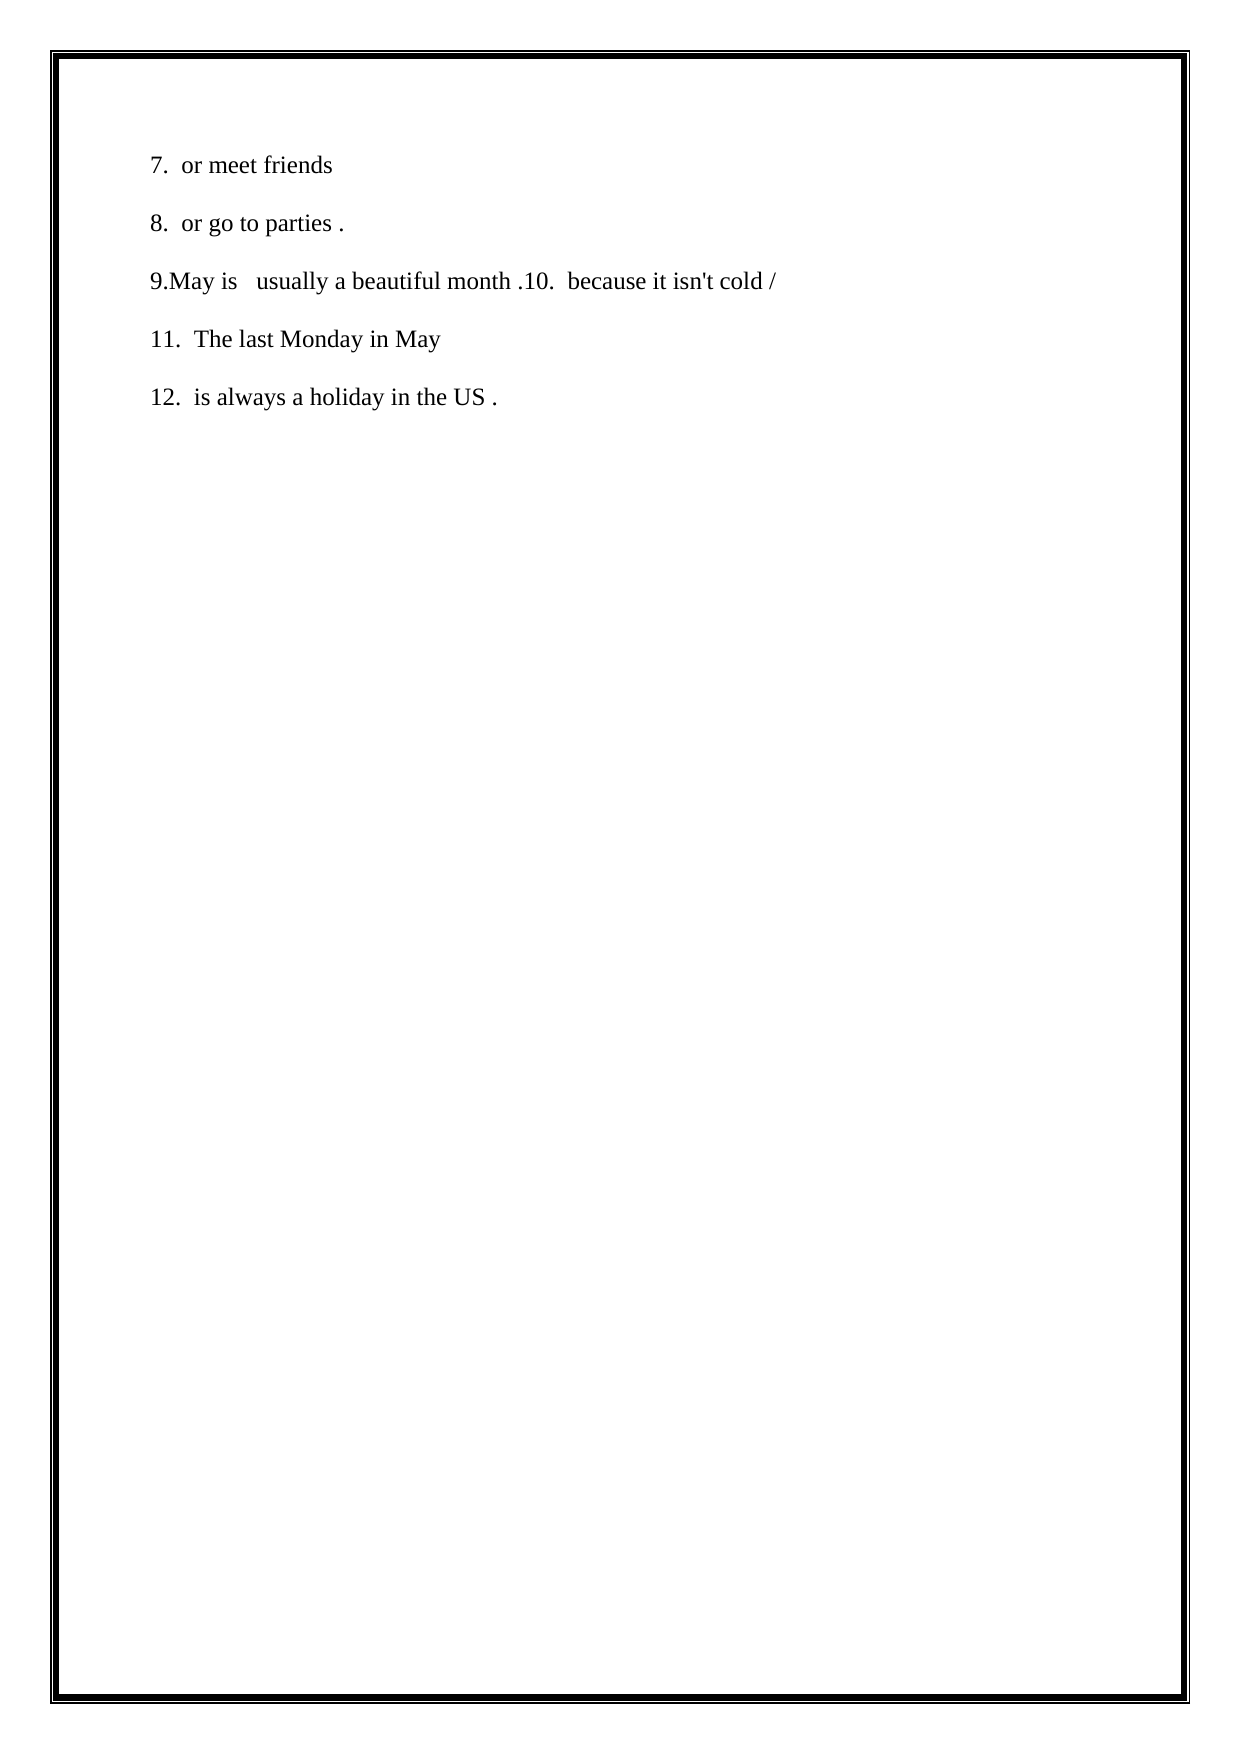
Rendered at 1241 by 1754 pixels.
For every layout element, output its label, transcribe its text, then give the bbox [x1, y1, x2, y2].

text 12. is always a holiday in the US . [150, 382, 1090, 410]
text 8. or go to parties . [150, 208, 1090, 237]
text 9.May is usually a beautiful month .10. because it isn't cold / [150, 266, 1090, 294]
text 11. The last Monday in May [150, 324, 1090, 352]
text 7. or meet friends [150, 150, 1090, 179]
